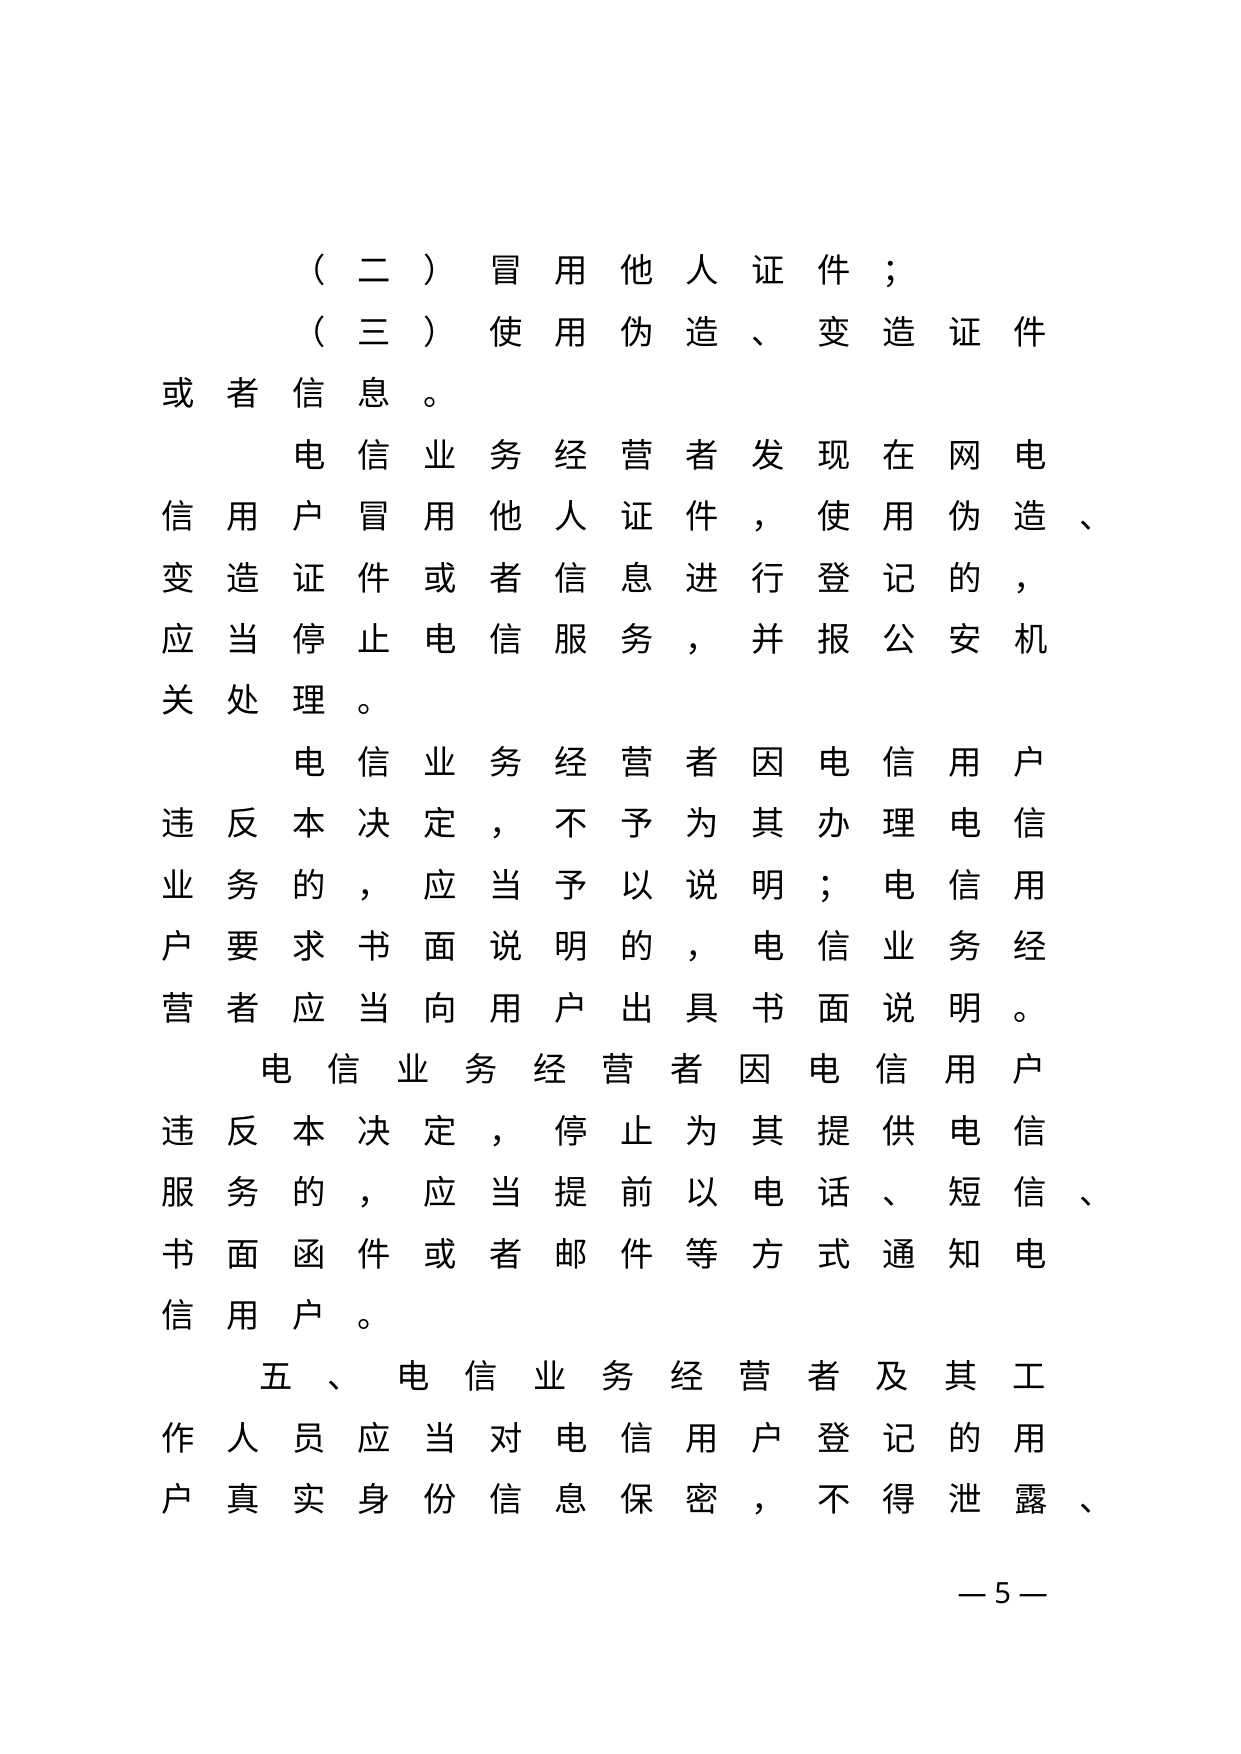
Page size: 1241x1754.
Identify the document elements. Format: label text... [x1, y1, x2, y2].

text （三）使用伪造、变造证件或者信息。 [161, 299, 1079, 422]
text （二）冒用他人证件； [161, 237, 1079, 299]
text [161, 1344, 1079, 1528]
text 电信业务经营者因电信用户违反本决定，不予为其办理电信业务的，应当予以说明；电信用户要求书面说明的，电信业务经营者应当向用户出具书面说明。 [161, 729, 1079, 1036]
text 电信业务经营者因电信用户违反本决定，停止为其提供电信服务的，应当提前以电话、短信、书面函件或者邮件等方式通知电信用户。 [161, 1036, 1079, 1344]
text 电信业务经营者发现在网电信用户冒用他人证件，使用伪造、变造证件或者信息进行登记的，应当停止电信服务，并报公安机关处理。 [161, 422, 1079, 729]
